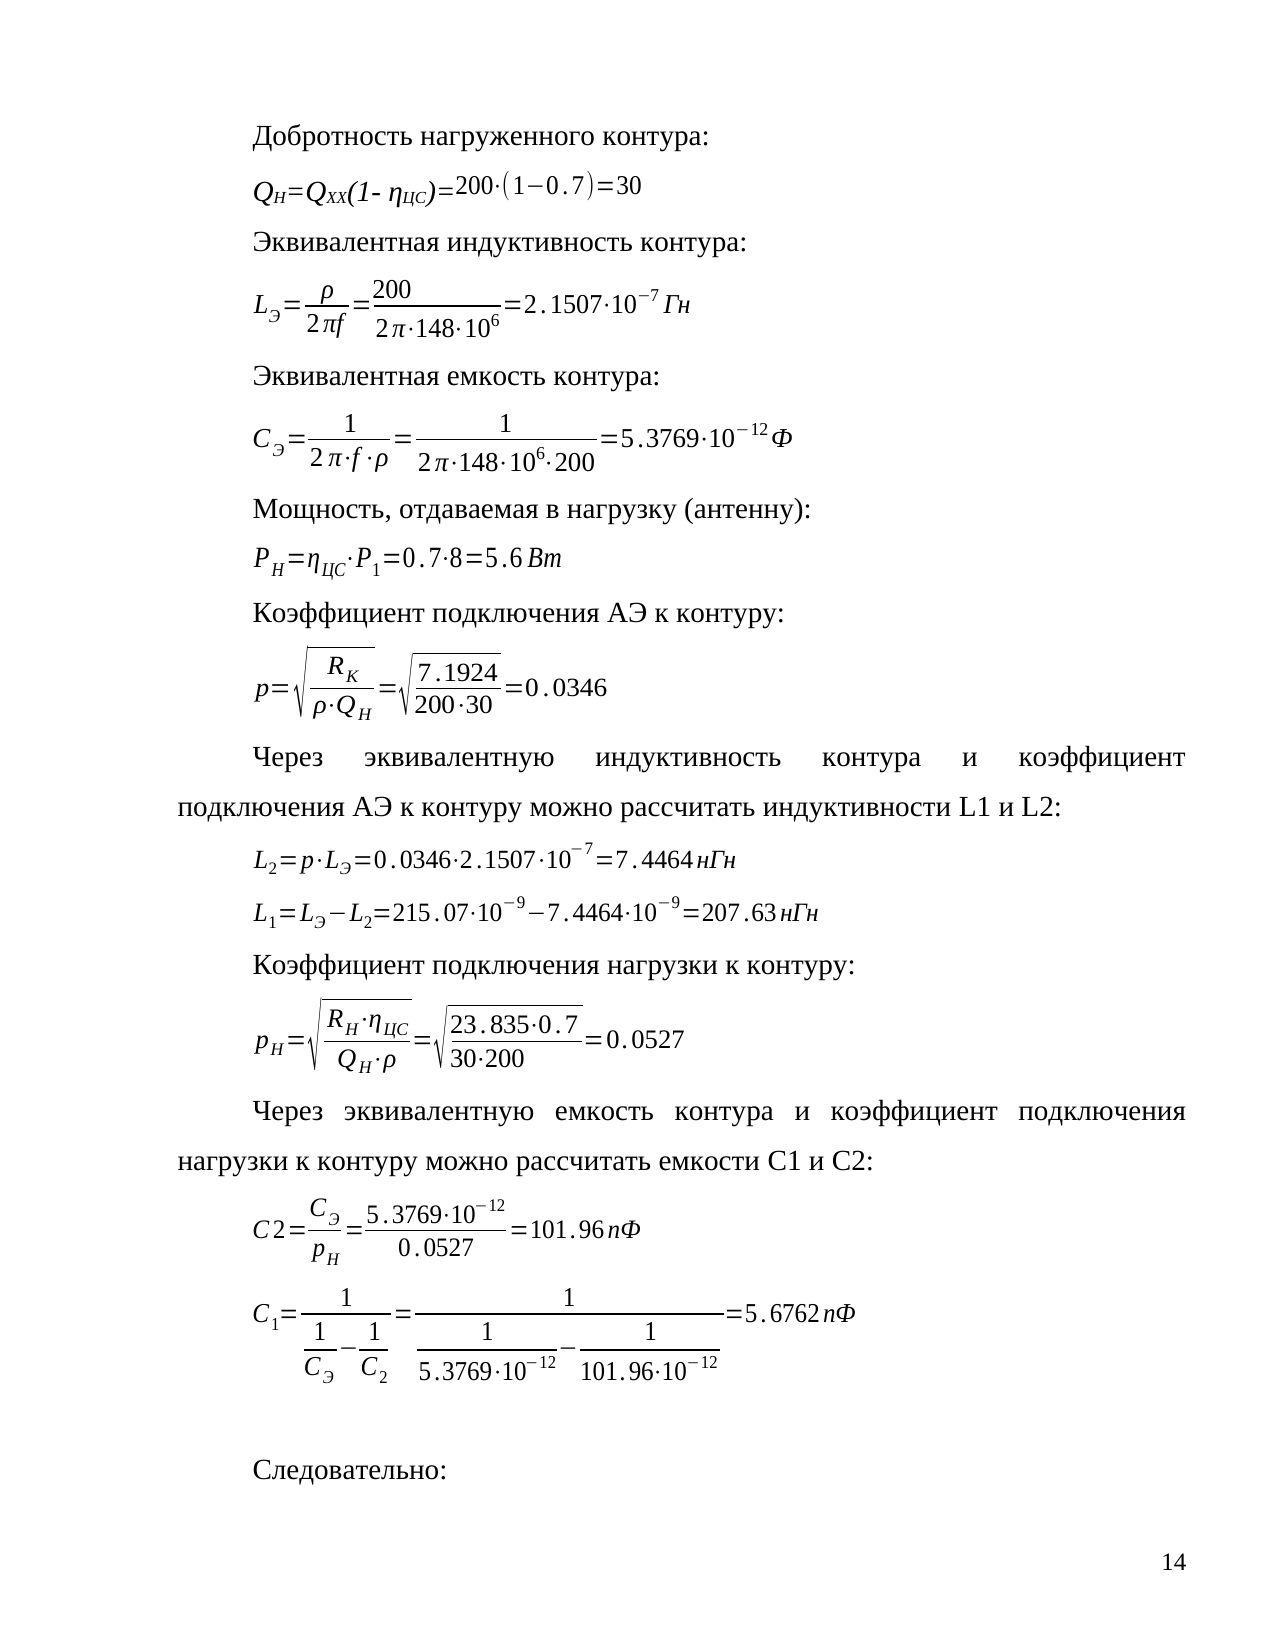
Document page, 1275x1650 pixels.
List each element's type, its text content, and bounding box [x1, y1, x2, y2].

text QН=QХХ(1- ηЦС)= [177, 168, 1186, 207]
text Эквивалентная емкость контура: [177, 358, 1186, 391]
text Эквивалентная индуктивность контура: [177, 224, 1186, 258]
text Следовательно: [177, 1452, 1186, 1486]
text Коэффициент подключения АЭ к контуру: [177, 595, 1186, 628]
text Через эквивалентную индуктивность контура и коэффициент подключения АЭ к контуру можно рассчитать индуктивности L1 и L2: [177, 739, 1186, 823]
text Коэффициент подключения нагрузки к контуру: [177, 947, 1186, 980]
text Через эквивалентную емкость контура и коэффициент подключения нагрузки к контуру можно рассчитать емкости C1 и C2: [177, 1093, 1186, 1177]
text Мощность, отдаваемая в нагрузку (антенну): [177, 491, 1186, 525]
text Добротность нагруженного контура: [177, 118, 1186, 152]
